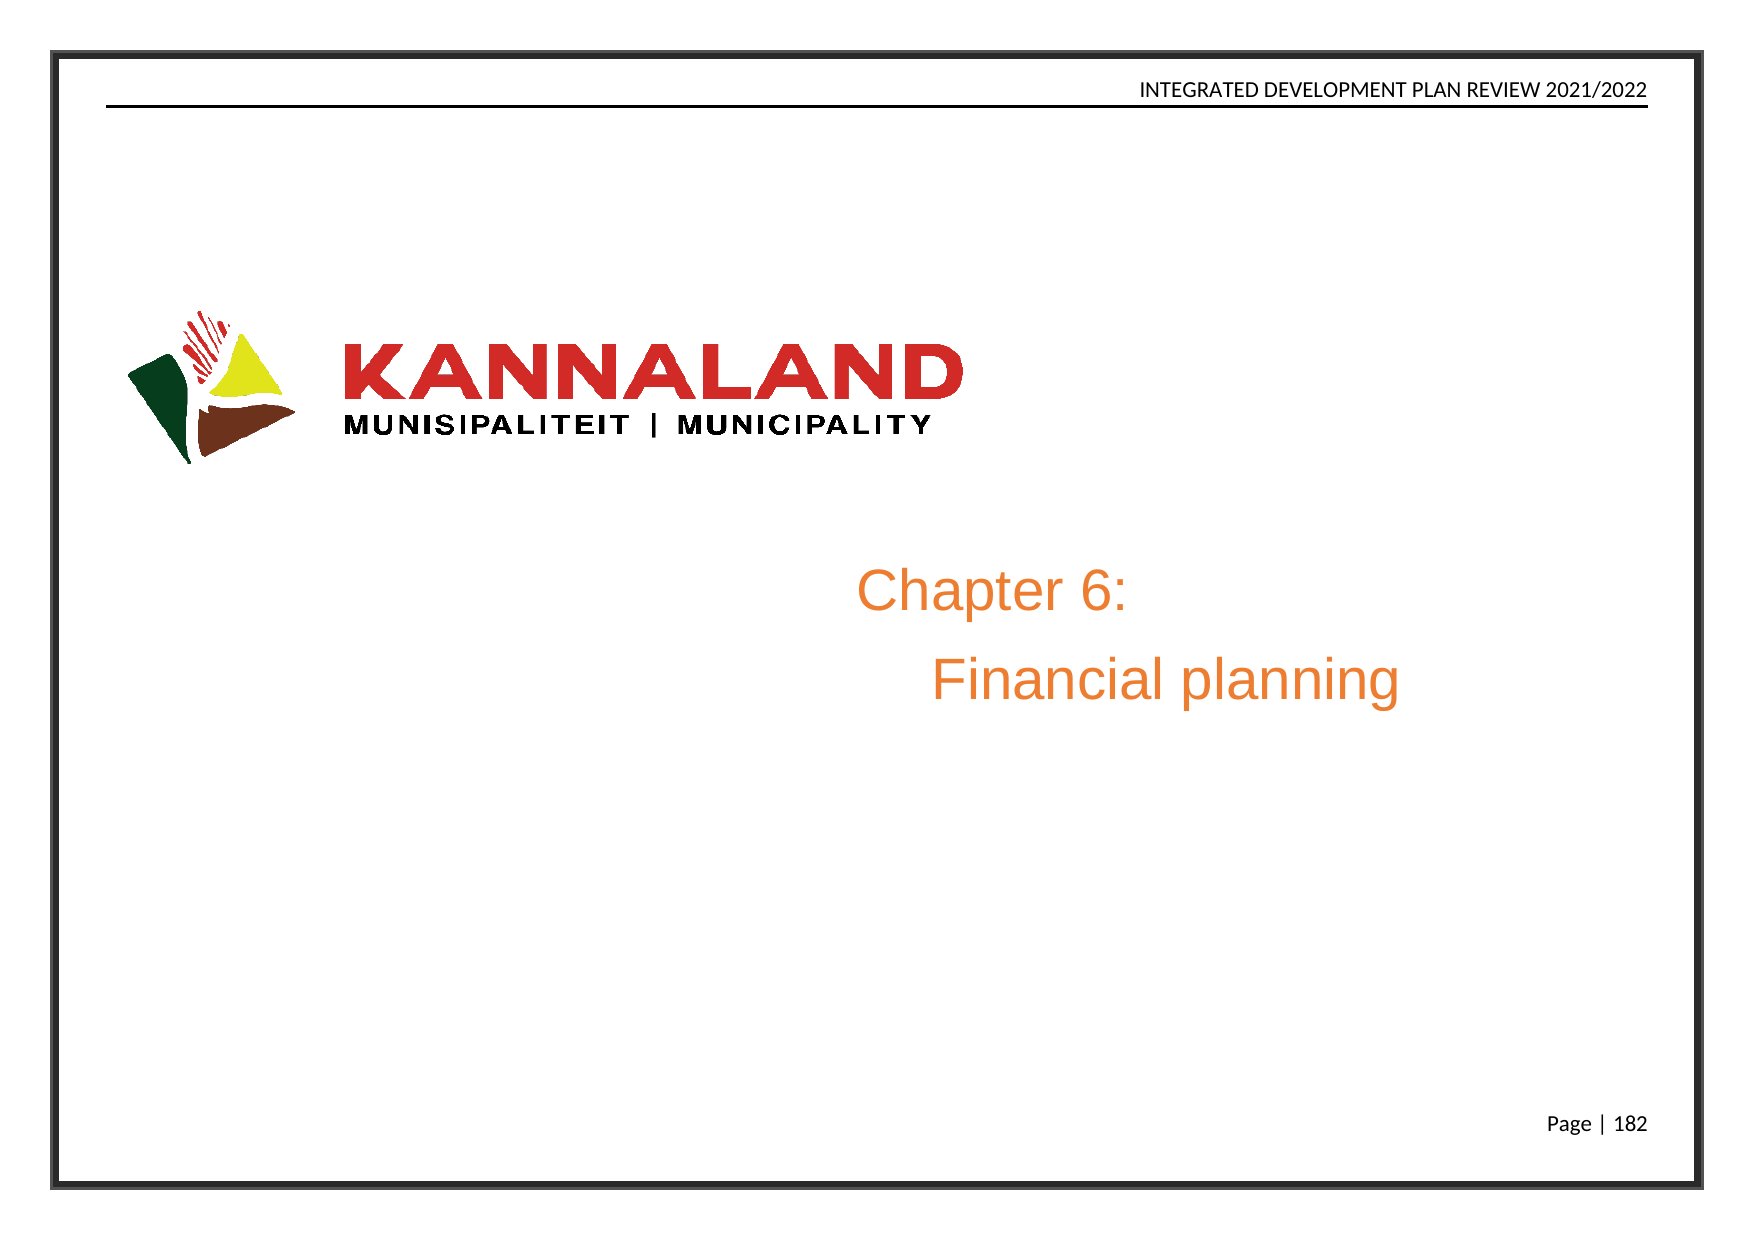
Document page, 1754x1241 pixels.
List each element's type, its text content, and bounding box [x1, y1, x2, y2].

text Financial planning [856, 645, 1648, 712]
picture [121, 304, 972, 468]
text Chapter 6: [781, 556, 1648, 623]
